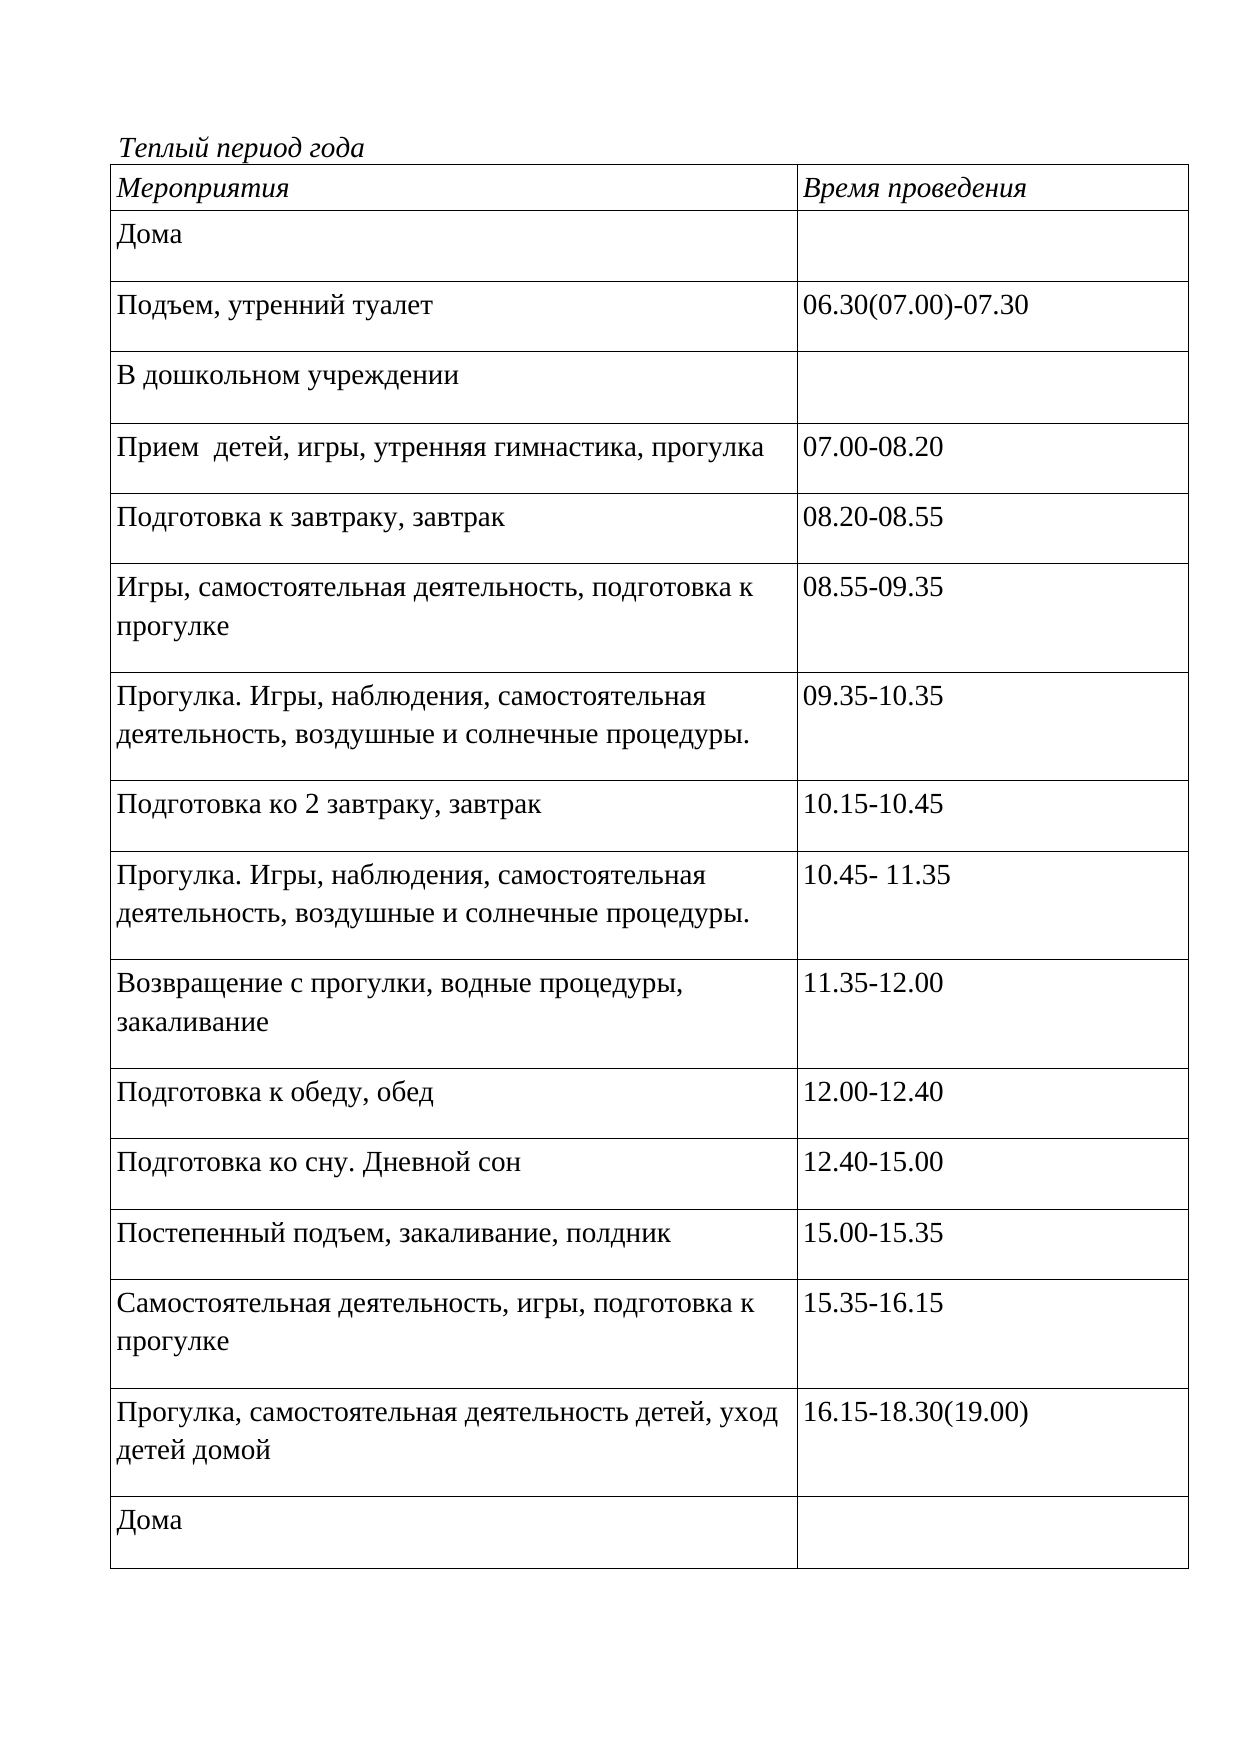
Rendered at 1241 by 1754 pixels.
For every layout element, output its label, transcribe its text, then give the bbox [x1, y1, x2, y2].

table_cell В дошкольном учреждении [111, 352, 797, 422]
table_cell Игры, самостоятельная деятельность, подготовка к прогулке [111, 564, 797, 672]
table_header Мероприятия [111, 165, 797, 209]
table_cell 12.00-12.40 [798, 1069, 1188, 1138]
table_cell Возвращение с прогулки, водные процедуры, закаливание [111, 960, 797, 1068]
table_cell [798, 1497, 1188, 1567]
table_cell Подготовка ко 2 завтраку, завтрак [111, 781, 797, 851]
table_cell 11.35-12.00 [798, 960, 1188, 1068]
table_cell Постепенный подъем, закаливание, полдник [111, 1210, 797, 1279]
table_cell [798, 211, 1188, 281]
table_cell Дома [111, 1497, 797, 1567]
table_cell [798, 352, 1188, 422]
table_cell Самостоятельная деятельность, игры, подготовка к прогулке [111, 1280, 797, 1387]
table_cell Подготовка к обеду, обед [111, 1069, 797, 1138]
table_cell 06.30(07.00)-07.30 [798, 282, 1188, 351]
table_cell 15.00-15.35 [798, 1210, 1188, 1279]
table_cell 09.35-10.35 [798, 673, 1188, 780]
table_cell 10.45- 11.35 [798, 852, 1188, 959]
table_cell Дома [111, 211, 797, 281]
table_cell 10.15-10.45 [798, 781, 1188, 851]
table_cell Прогулка. Игры, наблюдения, самостоятельная деятельность, воздушные и солнечные процедуры. [111, 673, 797, 780]
table_cell 12.40-15.00 [798, 1139, 1188, 1208]
table_cell Подготовка ко сну. Дневной сон [111, 1139, 797, 1208]
table_cell Подготовка к завтраку, завтрак [111, 494, 797, 563]
table_cell Подъем, утренний туалет [111, 282, 797, 351]
table_cell 08.20-08.55 [798, 494, 1188, 563]
table_cell 07.00-08.20 [798, 424, 1188, 493]
table_cell Прием детей, игры, утренняя гимнастика, прогулка [111, 424, 797, 493]
table_header Время проведения [798, 165, 1188, 209]
table_cell Прогулка, самостоятельная деятельность детей, уход детей домой [111, 1389, 797, 1496]
table_cell 08.55-09.35 [798, 564, 1188, 672]
table_cell 15.35-16.15 [798, 1280, 1188, 1387]
text Теплый период года [118, 130, 1181, 163]
table_cell 16.15-18.30(19.00) [798, 1389, 1188, 1496]
table_cell Прогулка. Игры, наблюдения, самостоятельная деятельность, воздушные и солнечные процедуры. [111, 852, 797, 959]
